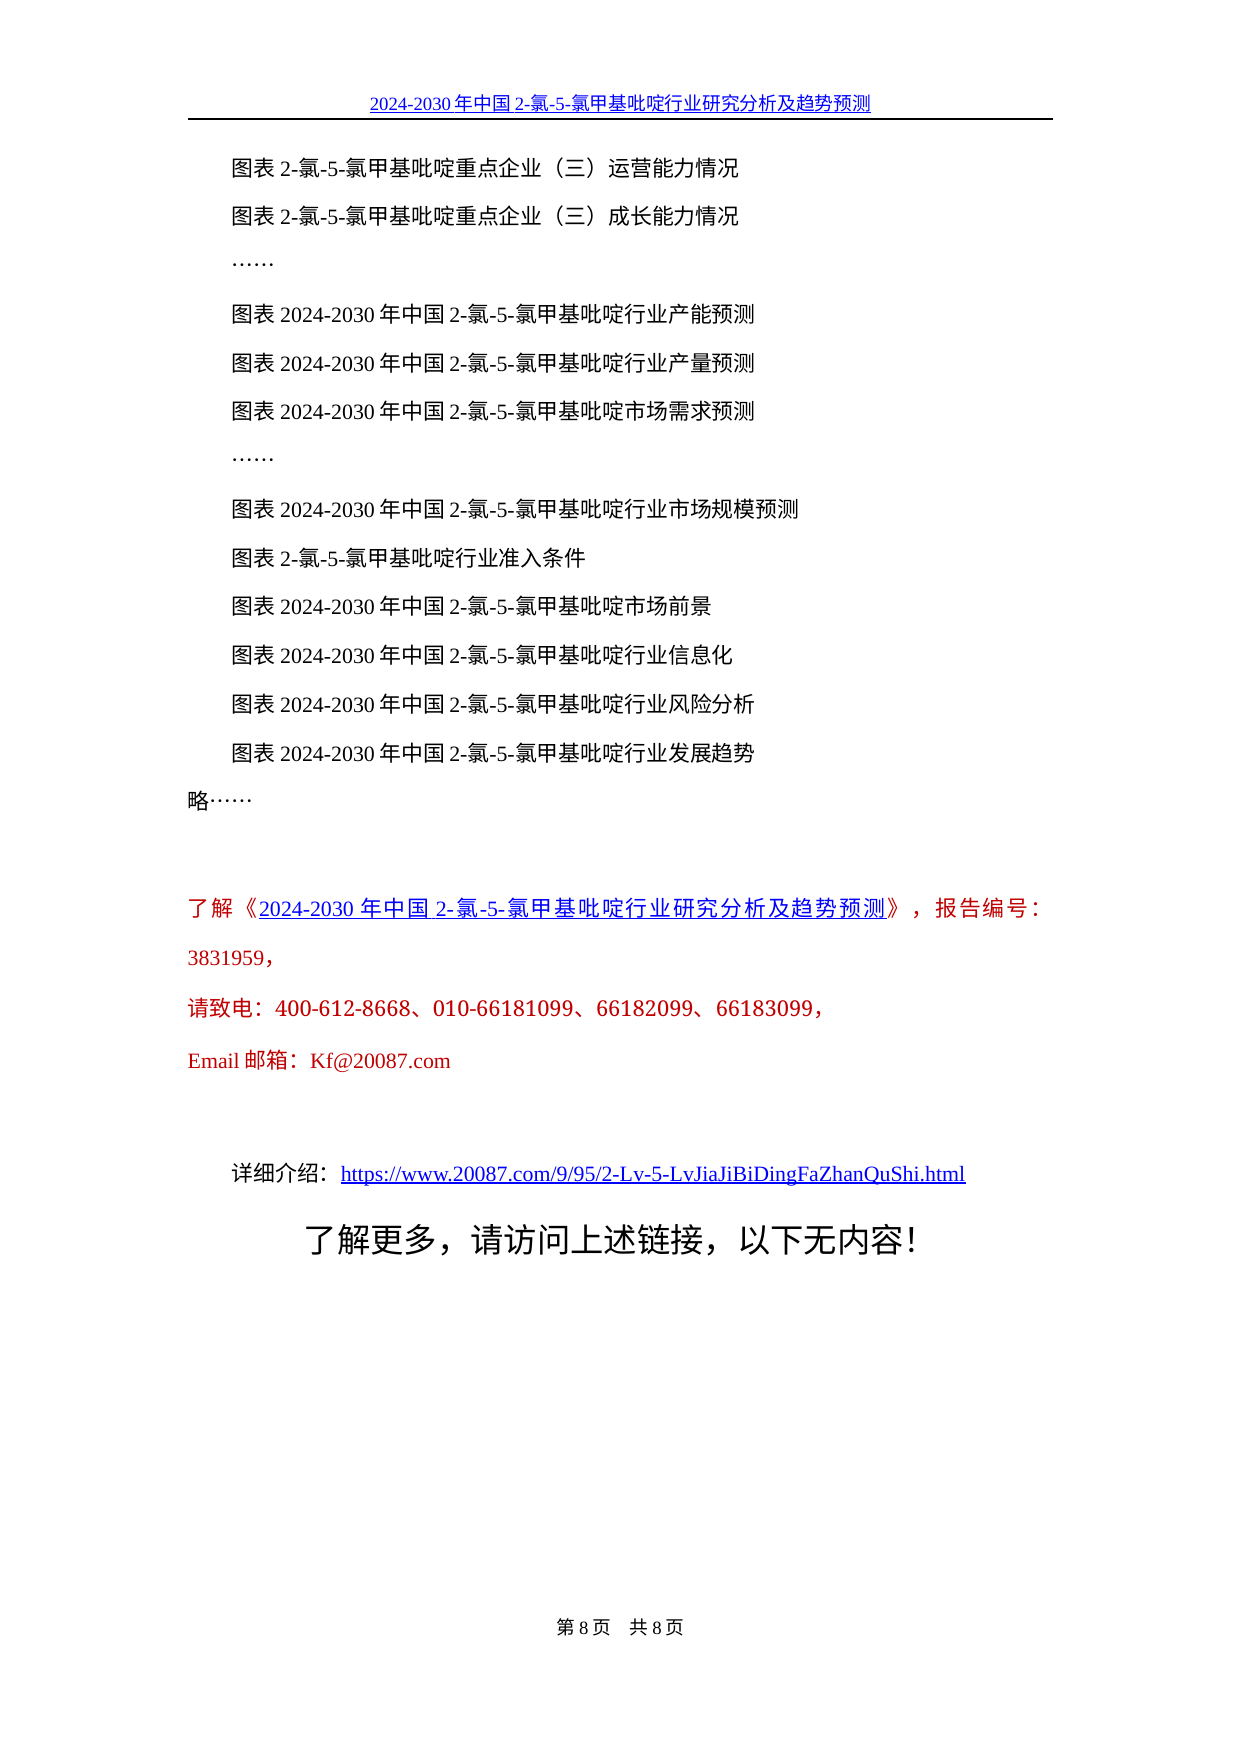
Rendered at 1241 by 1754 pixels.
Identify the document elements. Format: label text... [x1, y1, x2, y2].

title 了解更多，请访问上述链接，以下无内容！ [187, 1205, 1053, 1270]
text 请致电：400-612-8668、010-66181099、66182099、66183099， [187, 991, 1053, 1023]
text 详细介绍：https://www.20087.com/9/95/2-Lv-5-LvJiaJiBiDingFaZhanQuShi.html [187, 1155, 1053, 1188]
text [187, 150, 1053, 816]
text 了解《2024-2030年中国2-氯-5-氯甲基吡啶行业研究分析及趋势预测》，报告编号：3831959， [187, 890, 1053, 972]
text Email邮箱：Kf@20087.com [187, 1042, 1053, 1075]
